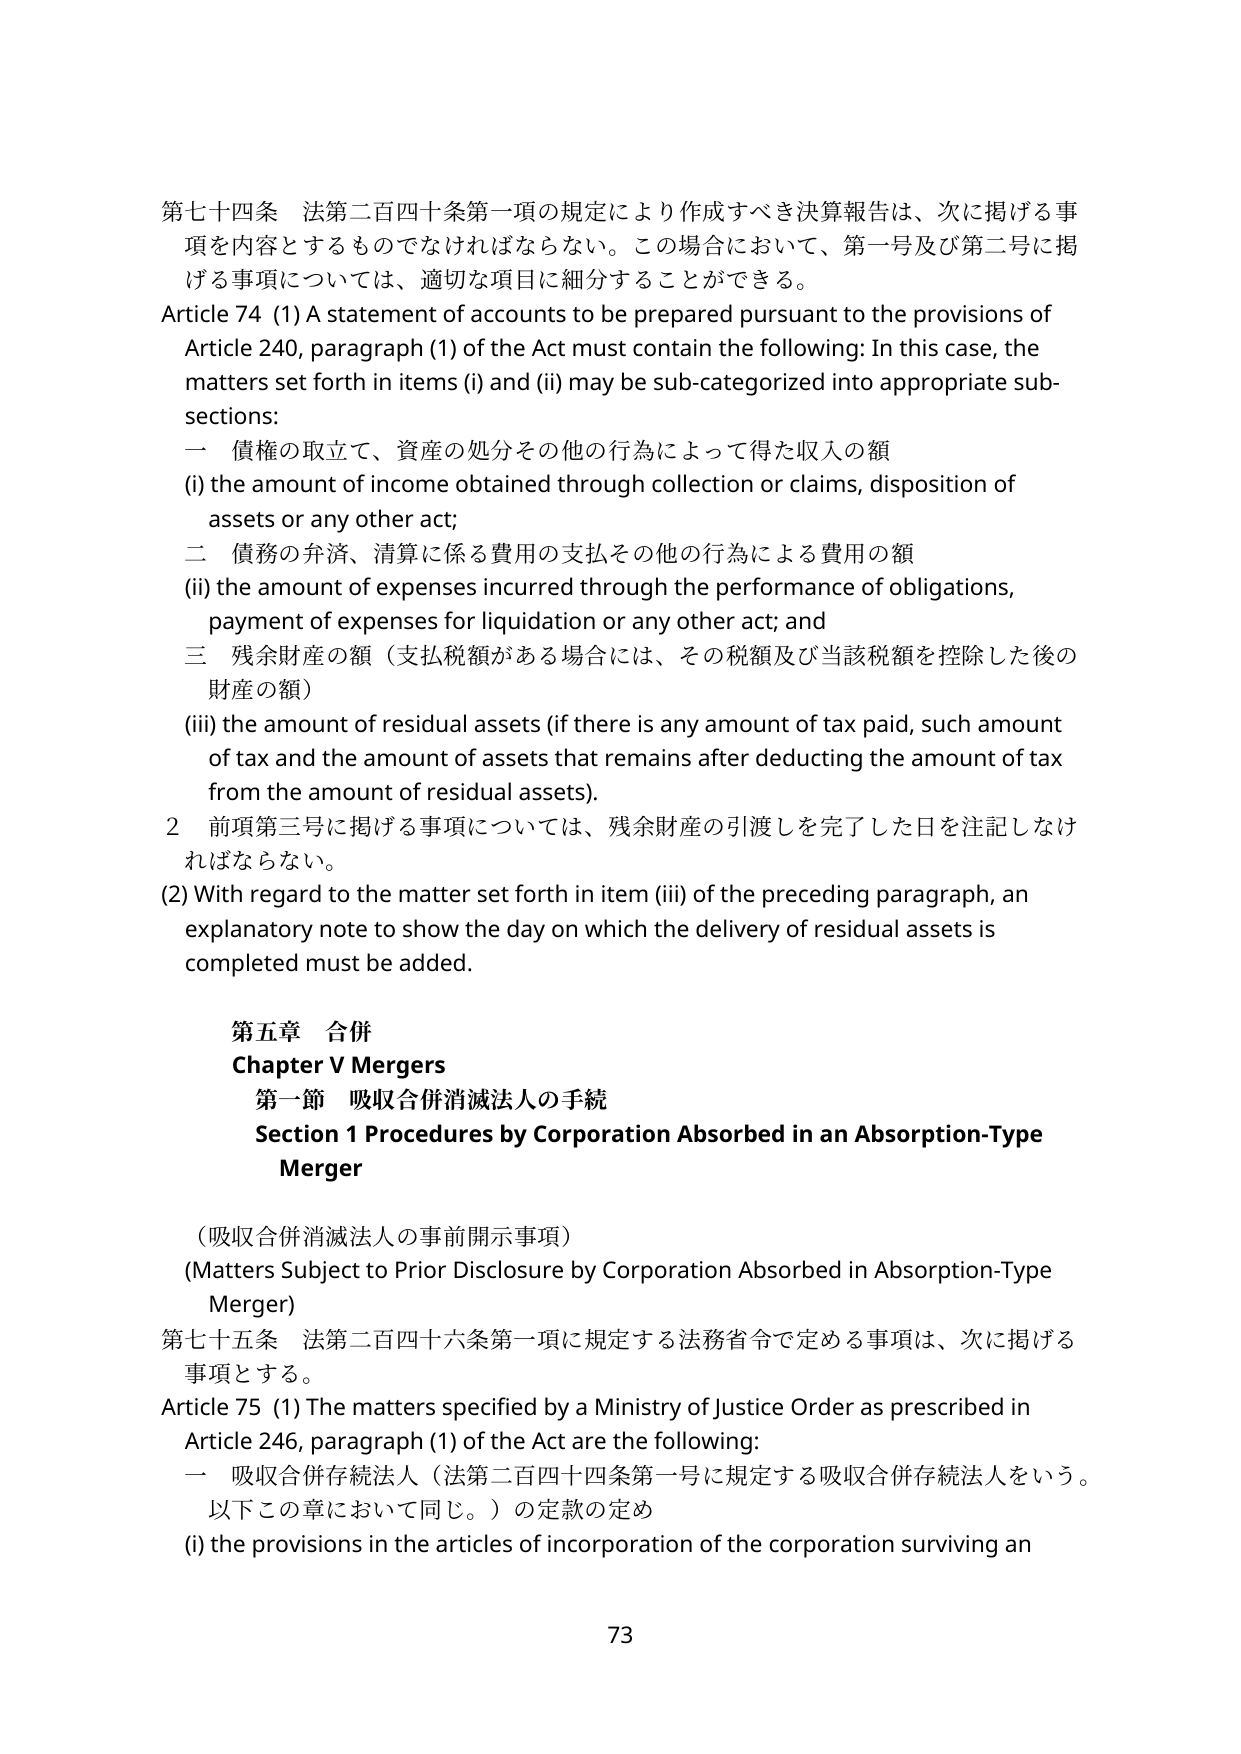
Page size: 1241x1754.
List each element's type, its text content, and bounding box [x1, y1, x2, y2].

text 一 吸収合併存続法人（法第二百四十四条第一号に規定する吸収合併存続法人をいう。以下この章において同じ。）の定款の定め [184, 1458, 1079, 1526]
text （吸収合併消滅法人の事前開示事項） [184, 1219, 1079, 1253]
text Chapter V Mergers [230, 1048, 1079, 1082]
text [184, 1526, 1079, 1560]
text (iii) the amount of residual assets (if there is any amount of tax paid, such amount of tax and the amount of assets that remains after deducting the amount of tax from the amount of residual assets). [184, 706, 1079, 809]
text 二 債務の弁済、清算に係る費用の支払その他の行為による費用の額 [184, 535, 1079, 569]
text ２ 前項第三号に掲げる事項については、残余財産の引渡しを完了した日を注記しなければならない。 [161, 809, 1079, 877]
text 第七十五条 法第二百四十六条第一項に規定する法務省令で定める事項は、次に掲げる事項とする。 [161, 1321, 1079, 1389]
text 三 残余財産の額（支払税額がある場合には、その税額及び当該税額を控除した後の財産の額） [184, 638, 1079, 706]
text Article 74 (1) A statement of accounts to be prepared pursuant to the provisions of Article 240, paragraph (1) of the Act must contain the following: In this case, the matters set forth in items (i) and (ii) may be sub-categorized into appropriate sub-sections: [161, 296, 1079, 433]
text (ii) the amount of expenses incurred through the performance of obligations, payment of expenses for liquidation or any other act; and [184, 569, 1079, 638]
text 第七十四条 法第二百四十条第一項の規定により作成すべき決算報告は、次に掲げる事項を内容とするものでなければならない。この場合において、第一号及び第二号に掲げる事項については、適切な項目に細分することができる。 [161, 194, 1079, 296]
text (Matters Subject to Prior Disclosure by Corporation Absorbed in Absorption-Type Merger) [184, 1253, 1079, 1321]
text 一 債権の取立て、資産の処分その他の行為によって得た収入の額 [184, 433, 1079, 467]
text 第五章 合併 [230, 1014, 1079, 1048]
text Article 75 (1) The matters specified by a Ministry of Justice Order as prescribed in Article 246, paragraph (1) of the Act are the following: [161, 1389, 1079, 1458]
text 第一節 吸収合併消滅法人の手続 [253, 1082, 1079, 1116]
text Section 1 Procedures by Corporation Absorbed in an Absorption-Type Merger [253, 1116, 1079, 1184]
text (i) the amount of income obtained through collection or claims, disposition of assets or any other act; [184, 467, 1079, 535]
text (2) With regard to the matter set forth in item (iii) of the preceding paragraph, an explanatory note to show the day on which the delivery of residual assets is completed must be added. [161, 877, 1079, 979]
